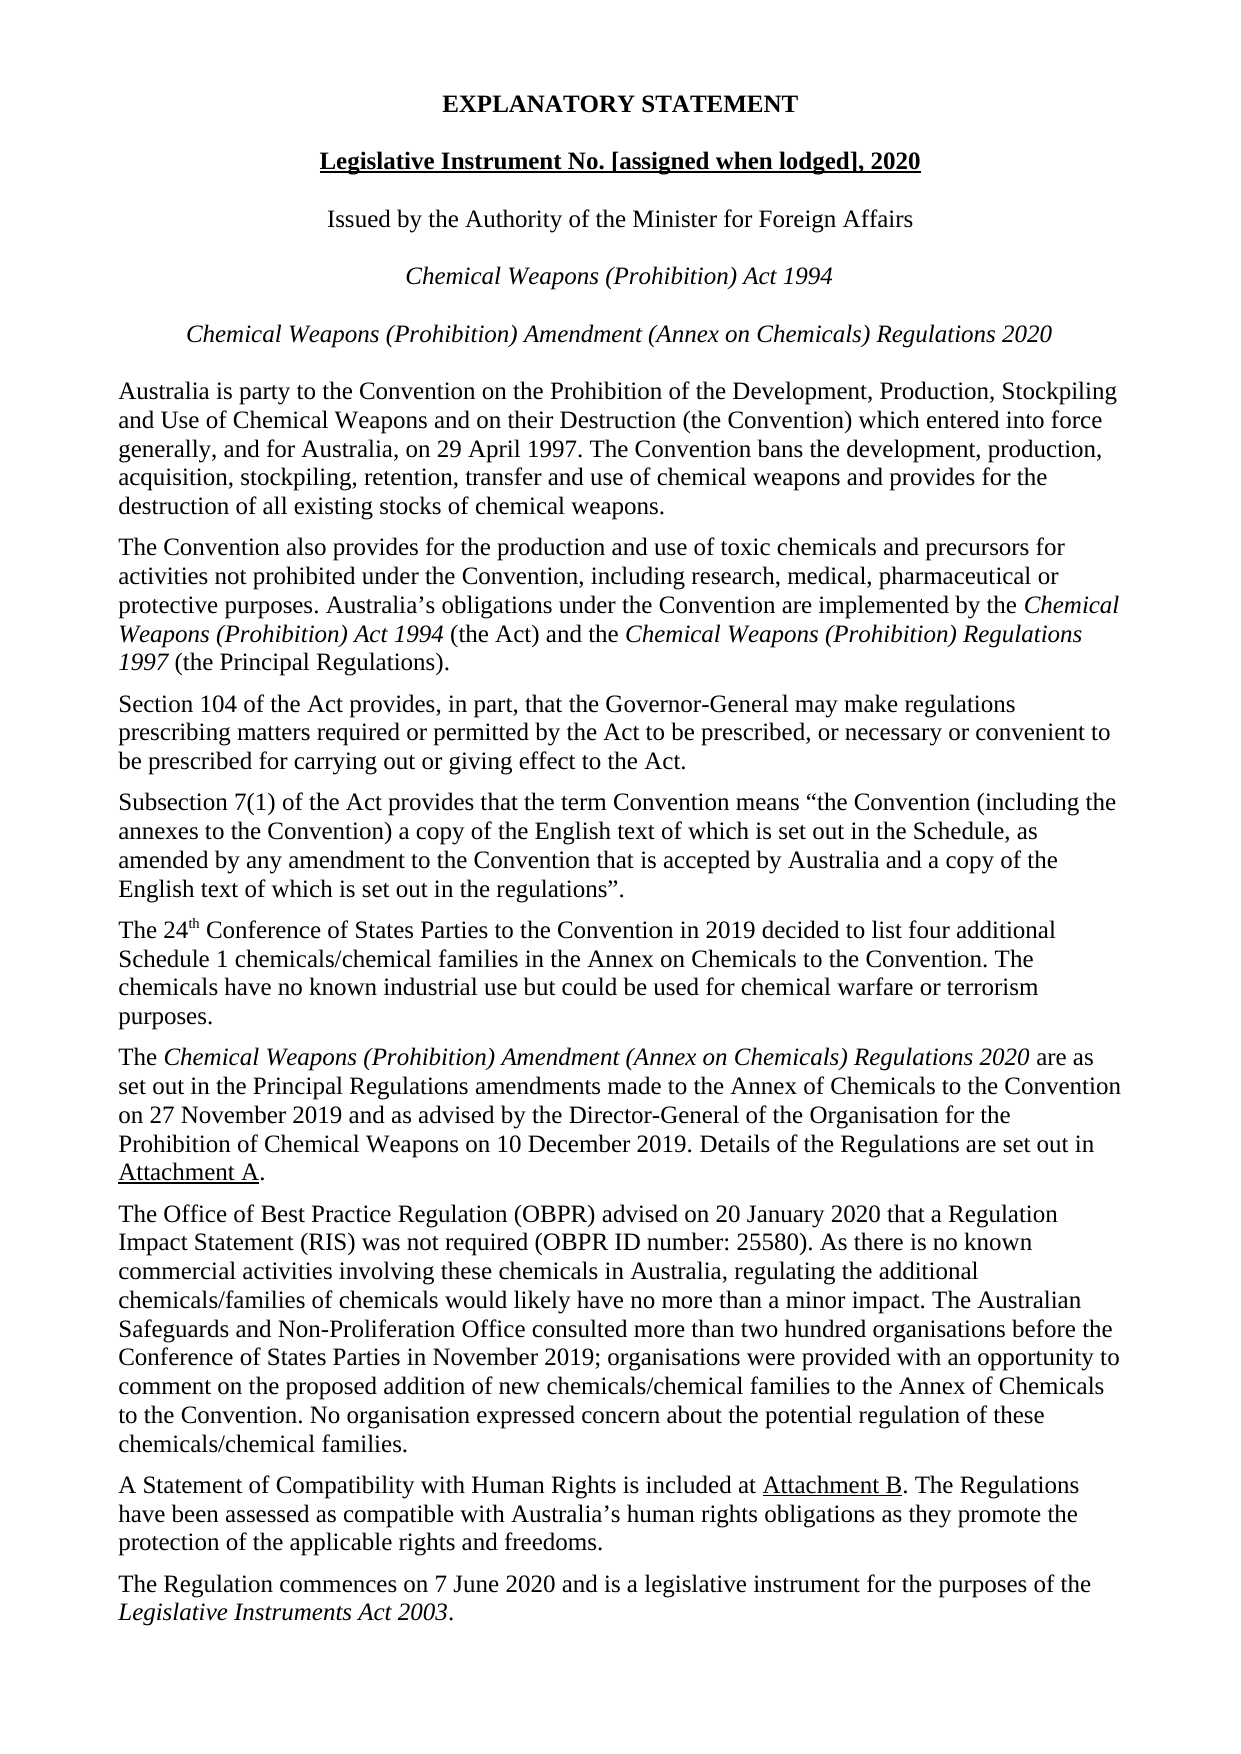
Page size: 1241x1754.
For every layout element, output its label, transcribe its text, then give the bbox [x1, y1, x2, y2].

text A Statement of Compatibility with Human Rights is included at Attachment B. The Regulations have been assessed as compatible with Australia’s human rights obligations as they promote the protection of the applicable rights and freedoms. [118, 1470, 1122, 1556]
text The Convention also provides for the production and use of toxic chemicals and precursors for activities not prohibited under the Convention, including research, medical, pharmaceutical or protective purposes. Australia’s obligations under the Convention are implemented by the Chemical Weapons (Prohibition) Act 1994 (the Act) and the Chemical Weapons (Prohibition) Regulations 1997 (the Principal Regulations). [118, 532, 1122, 676]
text Subsection 7(1) of the Act provides that the term Convention means “the Convention (including the annexes to the Convention) a copy of the English text of which is set out in the Schedule, as amended by any amendment to the Convention that is accepted by Australia and a copy of the English text of which is set out in the regulations”. [118, 787, 1122, 902]
text The 24th Conference of States Parties to the Convention in 2019 decided to list four additional Schedule 1 chemicals/chemical families in the Annex on Chemicals to the Convention. The chemicals have no known industrial use but could be used for chemical warfare or terrorism purposes. [118, 915, 1122, 1030]
text Australia is party to the Convention on the Prohibition of the Development, Production, Stockpiling and Use of Chemical Weapons and on their Destruction (the Convention) which entered into force generally, and for Australia, on 29 April 1997. The Convention bans the development, production, acquisition, stockpiling, retention, transfer and use of chemical weapons and provides for the destruction of all existing stocks of chemical weapons. [118, 376, 1122, 520]
text The Office of Best Practice Regulation (OBPR) advised on 20 January 2020 that a Regulation Impact Statement (RIS) was not required (OBPR ID number: 25580). As there is no known commercial activities involving these chemicals in Australia, regulating the additional chemicals/families of chemicals would likely have no more than a minor impact. The Australian Safeguards and Non-Proliferation Office consulted more than two hundred organisations before the Conference of States Parties in November 2019; organisations were provided with an opportunity to comment on the proposed addition of new chemicals/chemical families to the Annex of Chemicals to the Convention. No organisation expressed concern about the potential regulation of these chemicals/chemical families. [118, 1199, 1122, 1457]
text Issued by the Authority of the Minister for Foreign Affairs [118, 204, 1122, 232]
text The Chemical Weapons (Prohibition) Amendment (Annex on Chemicals) Regulations 2020 are as set out in the Principal Regulations amendments made to the Annex of Chemicals to the Convention on 27 November 2019 and as advised by the Director-General of the Organisation for the Prohibition of Chemical Weapons on 10 December 2019. Details of the Regulations are set out in Attachment A. [118, 1042, 1122, 1186]
title EXPLANATORY STATEMENT [118, 89, 1122, 117]
text Chemical Weapons (Prohibition) Act 1994 [118, 261, 1122, 290]
text Section 104 of the Act provides, in part, that the Governor-General may make regulations prescribing matters required or permitted by the Act to be prescribed, or necessary or convenient to be prescribed for carrying out or giving effect to the Act. [118, 689, 1122, 775]
text Legislative Instrument No. [assigned when lodged], 2020 [118, 146, 1122, 175]
text The Regulation commences on 7 June 2020 and is a legislative instrument for the purposes of the Legislative Instruments Act 2003. [118, 1569, 1122, 1626]
text Chemical Weapons (Prohibition) Amendment (Annex on Chemicals) Regulations 2020 [118, 319, 1122, 347]
